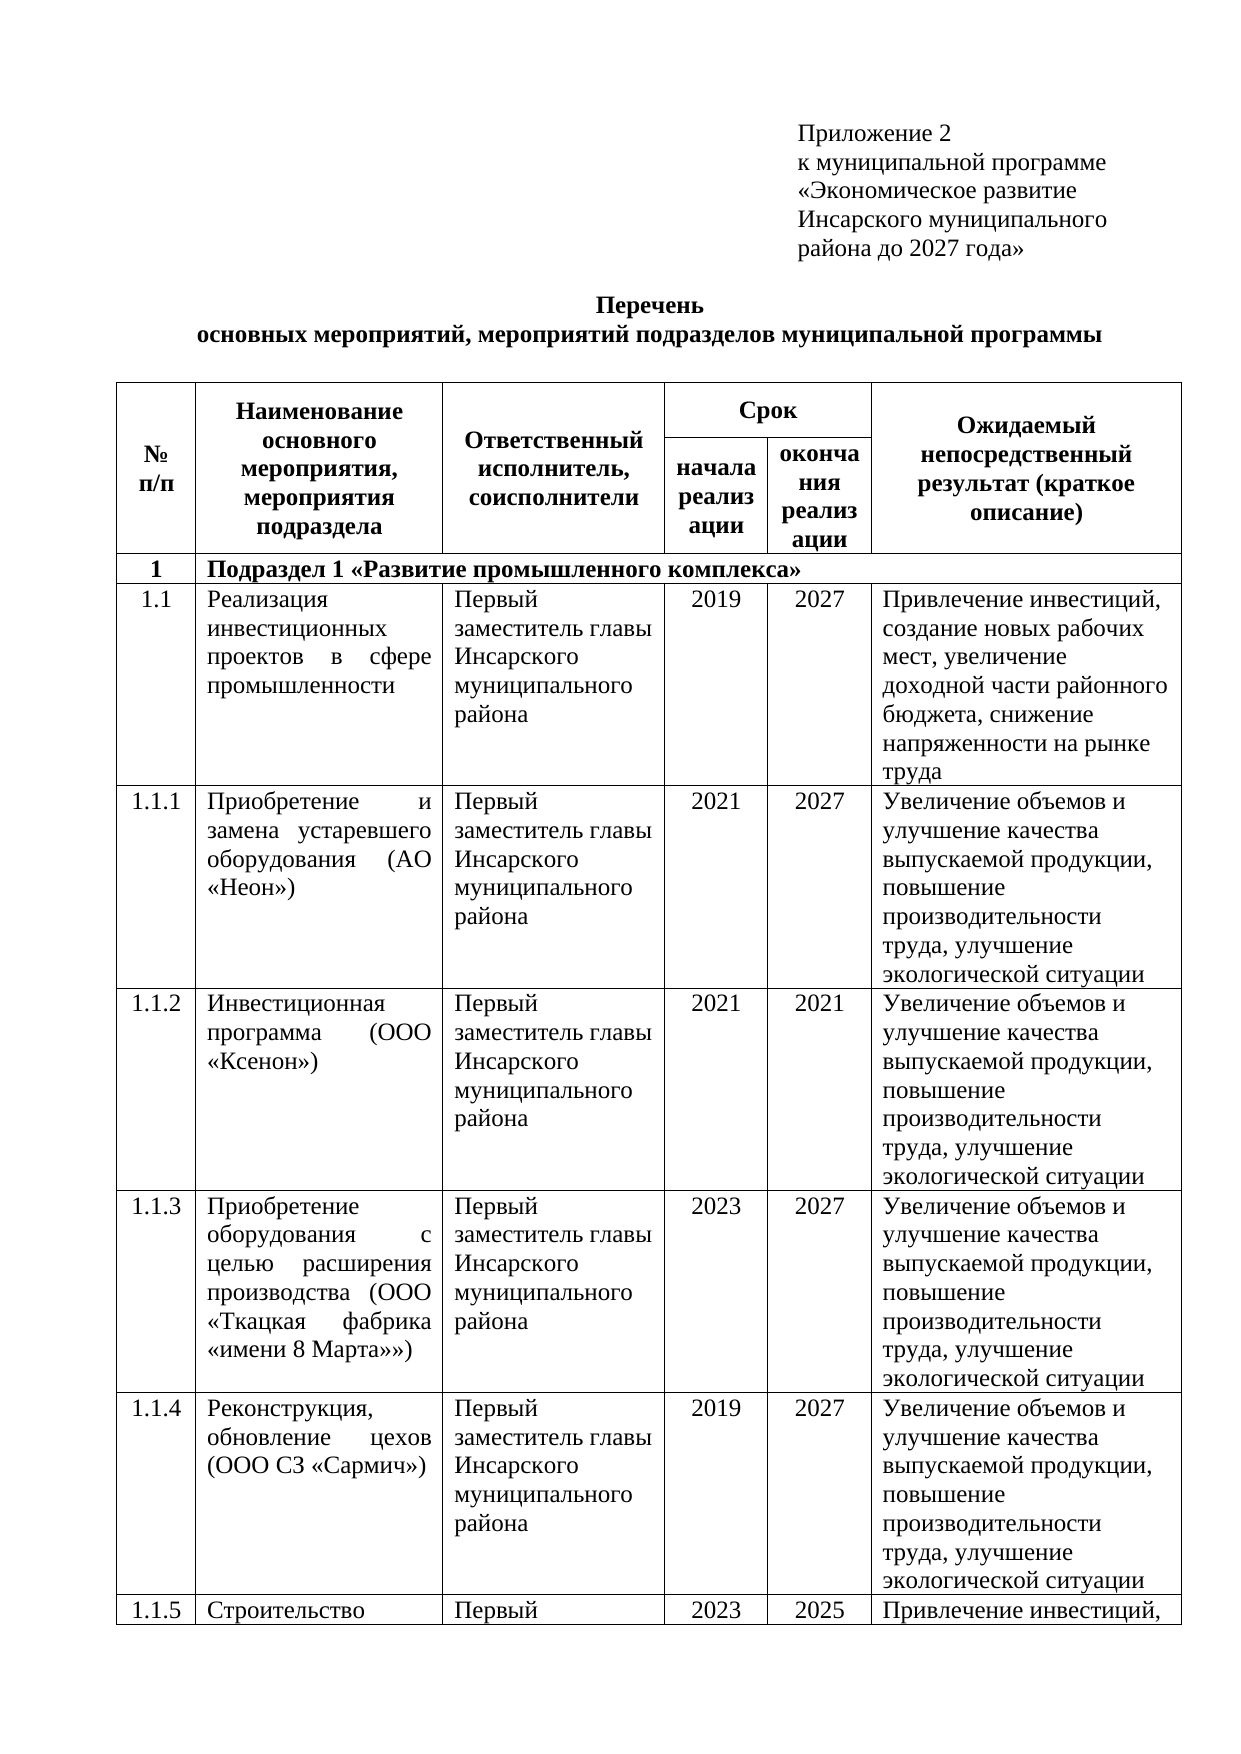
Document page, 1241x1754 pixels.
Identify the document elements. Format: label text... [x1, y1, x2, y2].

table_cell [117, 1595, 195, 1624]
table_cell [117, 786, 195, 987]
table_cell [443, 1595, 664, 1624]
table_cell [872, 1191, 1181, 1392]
text района до 2027 года» [797, 233, 1181, 262]
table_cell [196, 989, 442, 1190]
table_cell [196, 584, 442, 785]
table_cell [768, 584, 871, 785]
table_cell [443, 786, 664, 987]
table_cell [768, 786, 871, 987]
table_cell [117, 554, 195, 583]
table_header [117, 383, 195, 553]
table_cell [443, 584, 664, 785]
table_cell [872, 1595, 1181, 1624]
text основных мероприятий, мероприятий подразделов муниципальной программы [118, 319, 1181, 348]
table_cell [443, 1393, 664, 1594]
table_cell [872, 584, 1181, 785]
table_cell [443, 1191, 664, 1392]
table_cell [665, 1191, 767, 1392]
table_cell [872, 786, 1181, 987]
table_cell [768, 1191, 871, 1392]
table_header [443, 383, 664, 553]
text Перечень [118, 291, 1181, 319]
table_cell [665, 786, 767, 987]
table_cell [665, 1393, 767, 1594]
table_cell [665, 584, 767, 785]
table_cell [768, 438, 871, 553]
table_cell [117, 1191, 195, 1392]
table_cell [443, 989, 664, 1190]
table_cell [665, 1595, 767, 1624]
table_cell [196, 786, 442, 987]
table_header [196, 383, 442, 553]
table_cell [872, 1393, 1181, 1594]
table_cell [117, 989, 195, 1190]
text «Экономическое развитие [797, 176, 1181, 204]
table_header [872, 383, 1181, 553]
text Приложение 2 [797, 118, 1181, 147]
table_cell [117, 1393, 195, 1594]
text к муниципальной программе [797, 147, 1181, 176]
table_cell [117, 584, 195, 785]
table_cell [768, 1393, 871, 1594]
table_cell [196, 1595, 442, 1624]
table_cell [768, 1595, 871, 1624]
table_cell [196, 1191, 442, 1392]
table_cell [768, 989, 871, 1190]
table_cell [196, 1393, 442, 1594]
text Инсарского муниципального [797, 204, 1181, 233]
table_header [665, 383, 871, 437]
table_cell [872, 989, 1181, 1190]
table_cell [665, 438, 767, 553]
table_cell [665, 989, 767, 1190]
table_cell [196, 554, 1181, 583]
